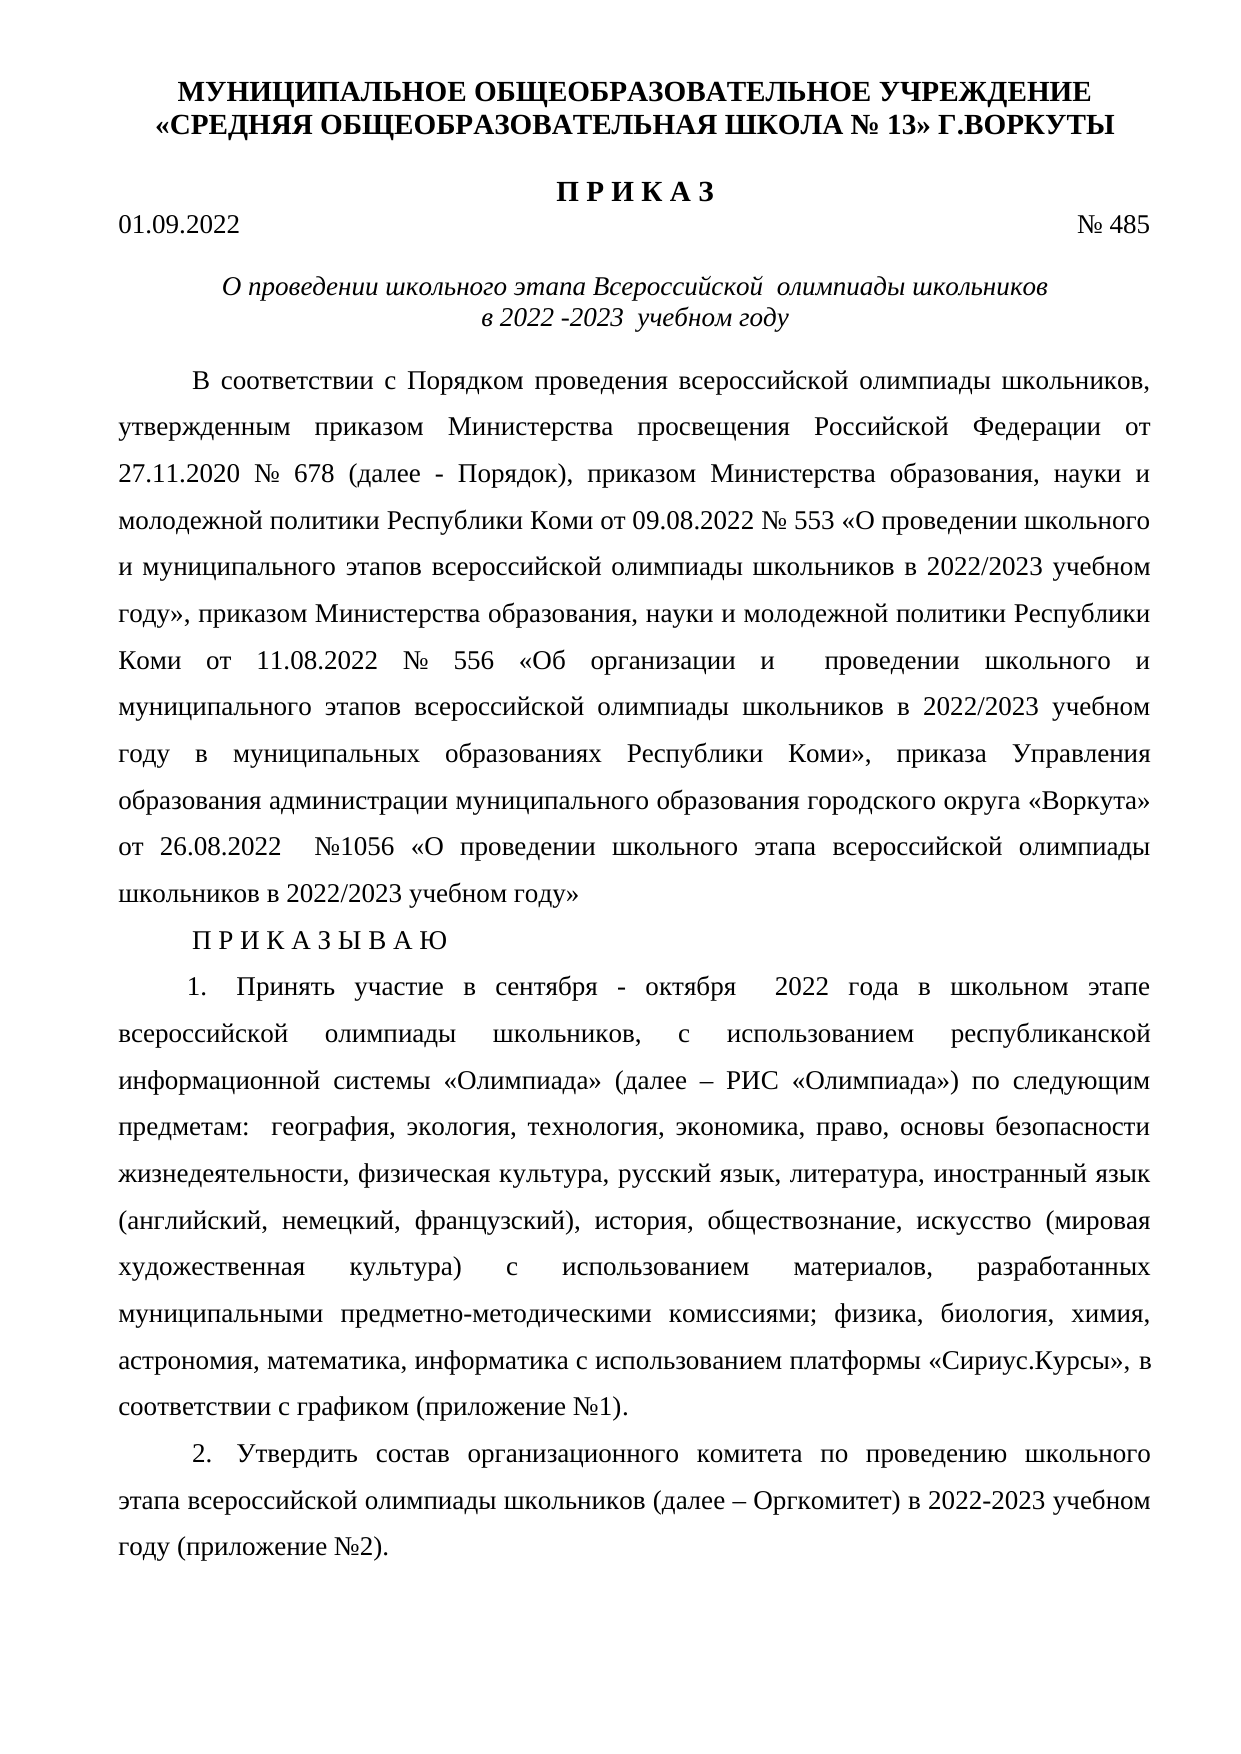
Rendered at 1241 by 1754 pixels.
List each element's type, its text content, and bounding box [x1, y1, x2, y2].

text «Средняя общеобразовательная школа № 13» г.Воркуты [118, 107, 1152, 141]
text в 2022 -2023 учебном году [118, 301, 1152, 333]
text О проведении школьного этапа Всероссийской олимпиады школьников [118, 270, 1152, 301]
text Муниципальное общеобразовательное учреждение [118, 74, 1152, 107]
text 01.09.2022 № 485 [118, 208, 1152, 239]
text В соответствии с Порядком проведения всероссийской олимпиады школьников, утвержденным приказом Министерства просвещения Российской Федерации от 27.11.2020 № 678 (далее - Порядок), приказом Министерства образования, науки и молодежной политики Республики Коми от 09.08.2022 № 553 «О проведении школьного и муниципального этапов всероссийской олимпиады школьников в 2022/2023 учебном году», приказом Министерства образования, науки и молодежной политики Республики Коми от 11.08.2022 № 556 «Об организации и проведении школьного и муниципального этапов всероссийской олимпиады школьников в 2022/2023 учебном году в муниципальных образованиях Республики Коми», приказа Управления образования администрации муниципального образования городского округа «Воркута» от 26.08.2022 №1056 «О проведении школьного этапа всероссийской олимпиады школьников в 2022/2023 учебном году» [118, 364, 1152, 908]
text П Р И К А З [118, 174, 1152, 208]
list Утвердить состав организационного комитета по проведению школьного этапа всероссийской олимпиады школьников (далее – Оргкомитет) в 2022-2023 учебном году (приложение №2). [118, 1437, 1152, 1562]
list Принять участие в сентября - октября 2022 года в школьном этапе всероссийской олимпиады школьников, с использованием республиканской информационной системы «Олимпиада» (далее – РИС «Олимпиада») по следующим предметам: география, экология, технология, экономика, право, основы безопасности жизнедеятельности, физическая культура, русский язык, литература, иностранный язык (английский, немецкий, французский), история, обществознание, искусство (мировая художественная культура) с использованием материалов, разработанных муниципальными предметно-методическими комиссиями; физика, биология, химия, астрономия, математика, информатика с использованием платформы «Сириус.Курсы», в соответствии с графиком (приложение №1). [118, 970, 1152, 1422]
text П Р И К А З Ы В А Ю [118, 924, 1152, 955]
